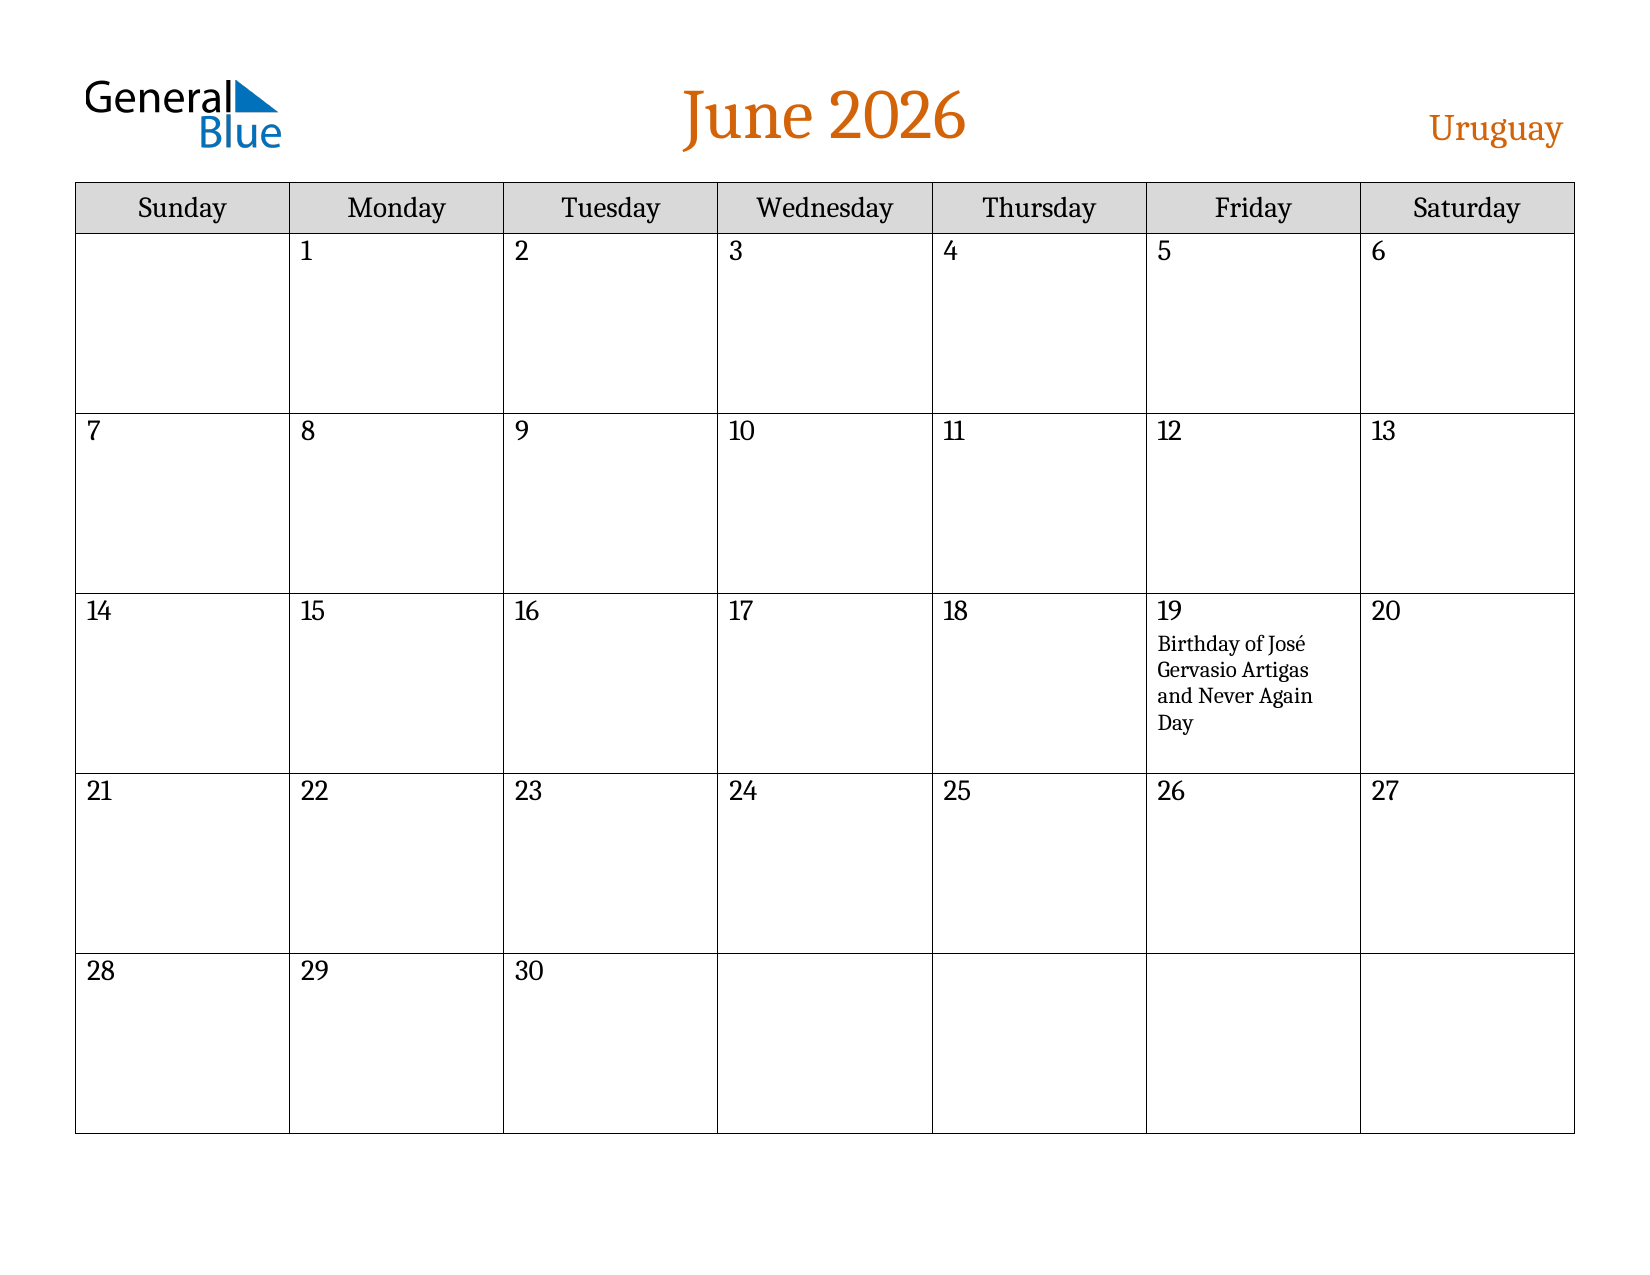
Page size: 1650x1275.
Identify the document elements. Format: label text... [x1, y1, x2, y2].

table_cell 25 [933, 774, 1146, 810]
table_cell [718, 270, 932, 413]
table_cell 20 [1361, 594, 1574, 630]
table_cell Tuesday [504, 183, 717, 233]
table_cell [290, 450, 503, 593]
table_cell [933, 630, 1146, 773]
table_cell 9 [504, 414, 717, 450]
table_cell [290, 990, 503, 1133]
table_cell [76, 450, 289, 593]
table_cell 6 [1361, 234, 1574, 270]
table_cell Sunday [76, 183, 289, 233]
table_cell [1361, 270, 1574, 413]
table_cell [1361, 810, 1574, 953]
table_cell 17 [718, 594, 932, 630]
table_cell [1147, 990, 1360, 1133]
picture [86, 80, 281, 148]
table_cell 23 [504, 774, 717, 810]
table_cell [1147, 810, 1360, 953]
table_cell Friday [1147, 183, 1360, 233]
table_header Uruguay [1146, 75, 1574, 182]
table_cell [933, 450, 1146, 593]
table_cell 15 [290, 594, 503, 630]
table_cell [1147, 270, 1360, 413]
table_cell [76, 810, 289, 953]
table_cell [933, 954, 1146, 990]
table_cell [1147, 954, 1360, 990]
table_cell 19 [1147, 594, 1360, 630]
table_cell 18 [933, 594, 1146, 630]
table_cell [718, 810, 932, 953]
table_cell 2 [504, 234, 717, 270]
table_cell [1361, 450, 1574, 593]
table_cell Thursday [933, 183, 1146, 233]
table_cell [933, 990, 1146, 1133]
table_cell [504, 990, 717, 1133]
table_cell 7 [76, 414, 289, 450]
table_cell [718, 630, 932, 773]
table_cell 24 [718, 774, 932, 810]
table_cell 21 [76, 774, 289, 810]
table_cell [290, 810, 503, 953]
table_cell 5 [1147, 234, 1360, 270]
table_cell 1 [290, 234, 503, 270]
table_cell 13 [1361, 414, 1574, 450]
table_cell Wednesday [718, 183, 932, 233]
table_cell Monday [290, 183, 503, 233]
table_cell [76, 990, 289, 1133]
table_cell [504, 450, 717, 593]
table_cell 27 [1361, 774, 1574, 810]
table_cell 30 [504, 954, 717, 990]
table_cell [290, 630, 503, 773]
table_cell 22 [290, 774, 503, 810]
table_cell [933, 810, 1146, 953]
table_cell 3 [718, 234, 932, 270]
table_cell 4 [933, 234, 1146, 270]
table_cell 29 [290, 954, 503, 990]
table_cell 28 [76, 954, 289, 990]
table_cell 11 [933, 414, 1146, 450]
table_cell [504, 810, 717, 953]
table_cell 26 [1147, 774, 1360, 810]
table_cell 16 [504, 594, 717, 630]
table_cell [1361, 990, 1574, 1133]
table_cell Saturday [1361, 183, 1574, 233]
table_cell [76, 630, 289, 773]
table_cell [504, 270, 717, 413]
table_header [76, 75, 503, 182]
table_cell [76, 270, 289, 413]
table_cell 14 [76, 594, 289, 630]
table_cell 8 [290, 414, 503, 450]
table_header June 2026 [504, 75, 1146, 182]
table_cell Birthday of José Gervasio Artigas and Never Again Day [1147, 630, 1360, 773]
table_cell [504, 630, 717, 773]
table_cell [718, 954, 932, 990]
table_cell [76, 234, 289, 270]
table_cell [718, 990, 932, 1133]
table_cell [290, 270, 503, 413]
table_cell [933, 270, 1146, 413]
table_cell [1361, 630, 1574, 773]
table_cell 12 [1147, 414, 1360, 450]
table_cell [1147, 450, 1360, 593]
table_cell [1361, 954, 1574, 990]
table_cell 10 [718, 414, 932, 450]
table_cell [718, 450, 932, 593]
